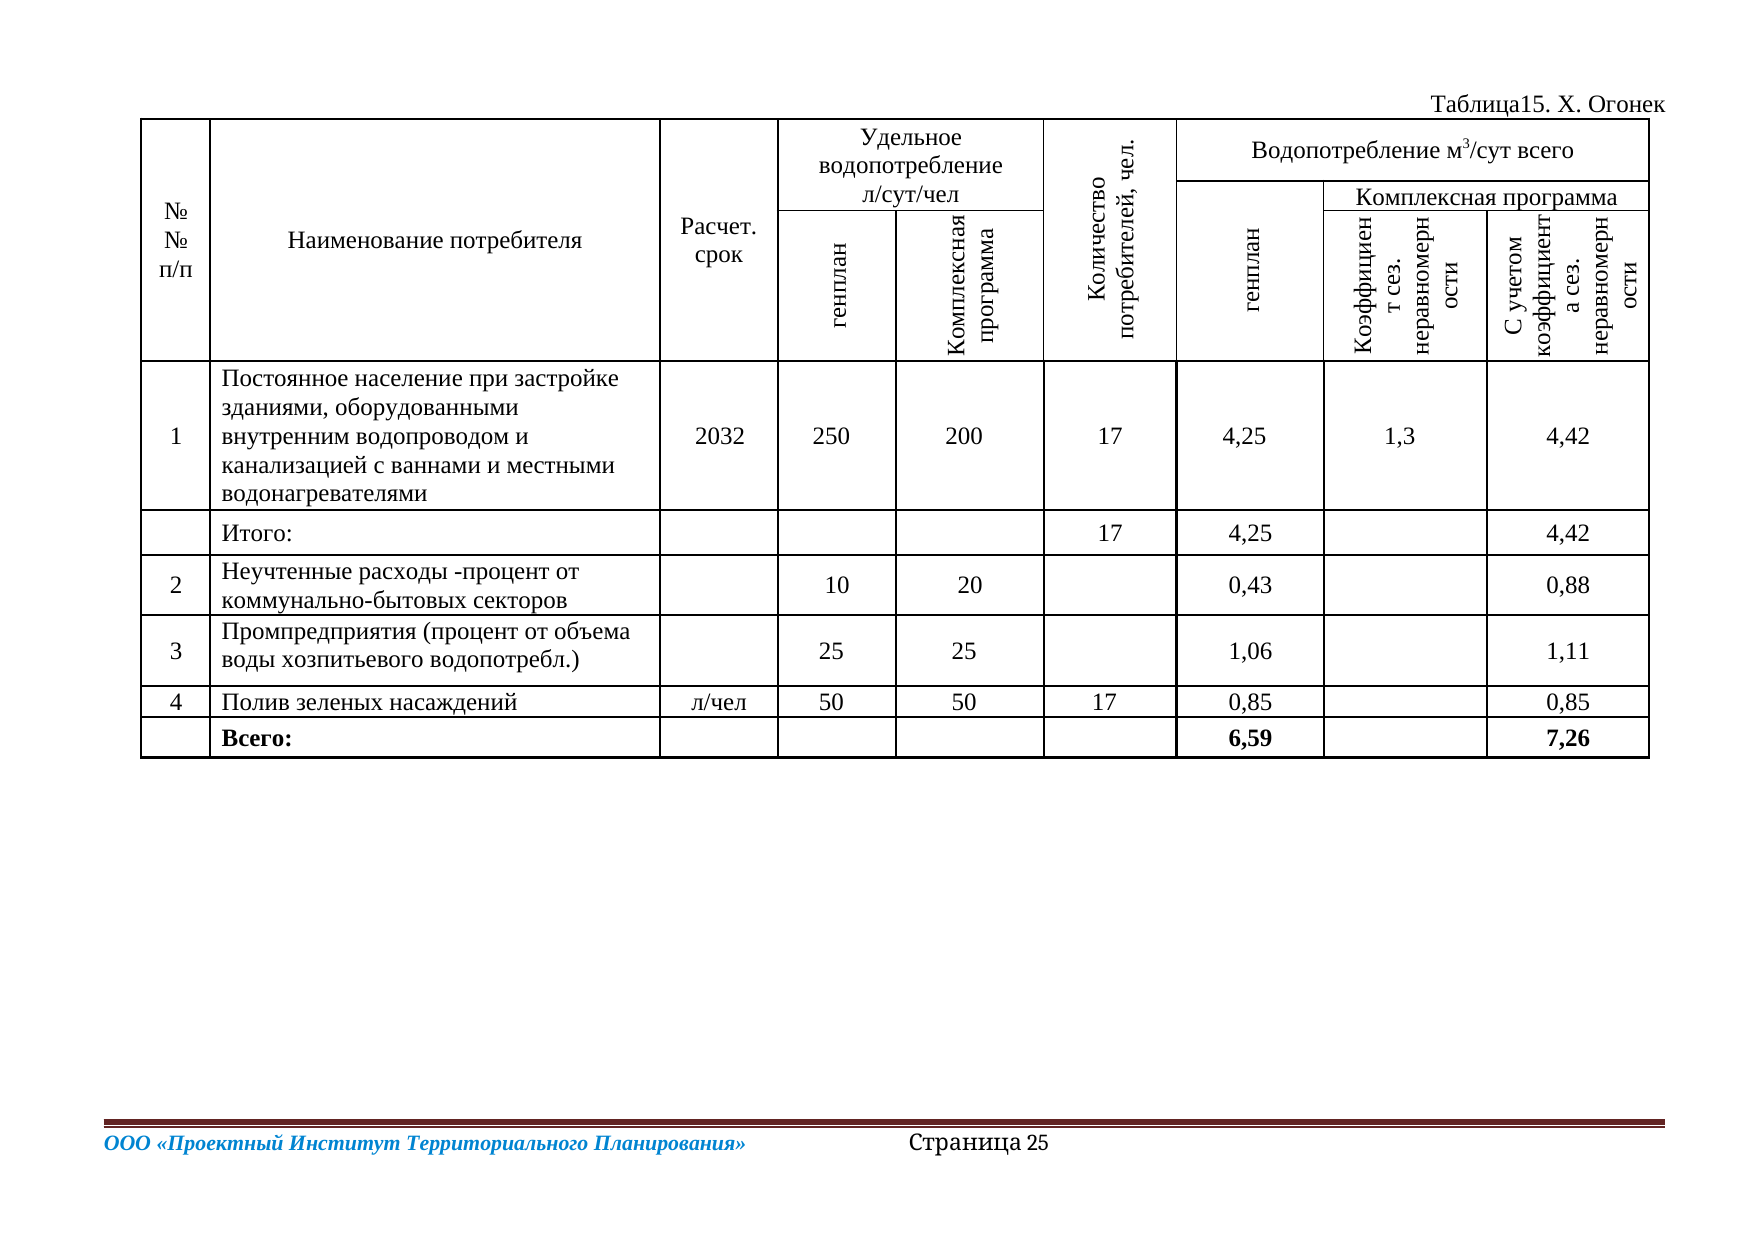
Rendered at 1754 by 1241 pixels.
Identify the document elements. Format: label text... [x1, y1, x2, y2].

table_cell [1325, 556, 1486, 614]
table_cell 250 [779, 362, 895, 509]
table_cell [779, 511, 895, 554]
table_header Расчет. срок [661, 120, 777, 359]
table_cell 17 [1045, 362, 1175, 509]
table_header Количество потребителей, чел. [1044, 120, 1176, 359]
table_cell [661, 718, 777, 756]
table_cell 1,06 [1178, 616, 1323, 685]
table_cell 17 [1045, 687, 1175, 716]
table_header Водопотребление м3/сут всего [1177, 120, 1648, 179]
table_cell 2032 [661, 362, 777, 509]
table_cell 1 [142, 362, 209, 509]
table_cell [897, 718, 1043, 756]
table_cell 10 [779, 556, 895, 614]
table_cell 25 [779, 616, 895, 685]
table_header Наименование потребителя [211, 120, 659, 359]
table_cell Коэффициент сез. неравномерности [1324, 211, 1486, 359]
table_cell 17 [1045, 511, 1175, 554]
table_cell [1325, 616, 1486, 685]
table_cell Постоянное население при застройке зданиями, оборудованными внутренним водопроводом и канализацией с ваннами и местными водонагревателями [211, 362, 659, 509]
table_cell л/чел [661, 687, 777, 716]
table_cell Промпредприятия (процент от объема воды хозпитьевого водопотребл.) [211, 616, 659, 685]
table_cell [661, 556, 777, 614]
table_cell 4,25 [1178, 362, 1323, 509]
table_cell 6,59 [1178, 718, 1323, 756]
table_cell 20 [897, 556, 1043, 614]
table_cell С учетом коэффициента сез. неравномерности [1488, 211, 1648, 359]
text Таблица15. Х. Огонек [103, 89, 1665, 117]
table_cell Комплексная программа [1324, 182, 1648, 210]
table_header Удельное водопотребление л/сут/чел [779, 120, 1043, 210]
table_cell 3 [142, 616, 209, 685]
table_cell 4,42 [1488, 362, 1648, 509]
table_cell 2 [142, 556, 209, 614]
table_cell 7,26 [1488, 718, 1648, 756]
table_cell 0,85 [1488, 687, 1648, 716]
table_cell 4,42 [1488, 511, 1648, 554]
table_cell [779, 718, 895, 756]
table_cell [142, 718, 209, 756]
table_cell [1045, 556, 1175, 614]
table_cell [1325, 511, 1486, 554]
table_cell 4 [142, 687, 209, 716]
table_cell 1,11 [1488, 616, 1648, 685]
table_cell [661, 616, 777, 685]
table_cell 4,25 [1178, 511, 1323, 554]
table_cell 200 [897, 362, 1043, 509]
table_cell 0,85 [1178, 687, 1323, 716]
table_cell Полив зеленых насаждений [211, 687, 659, 716]
table_cell Комплексная программа [897, 211, 1043, 359]
table_cell генплан [1177, 182, 1323, 359]
table_cell 1,3 [1325, 362, 1486, 509]
table_cell [897, 511, 1043, 554]
table_cell [1325, 718, 1486, 756]
table_header №№ п/п [142, 120, 209, 359]
table_cell [142, 511, 209, 554]
table_cell Неучтенные расходы -процент от коммунально-бытовых секторов [211, 556, 659, 614]
table_cell 50 [897, 687, 1043, 716]
table_cell [1325, 687, 1486, 716]
table_cell 0,88 [1488, 556, 1648, 614]
table_cell 50 [779, 687, 895, 716]
table_cell Итого: [211, 511, 659, 554]
table_cell [1045, 616, 1175, 685]
table_cell Всего: [211, 718, 659, 756]
table_cell [1045, 718, 1175, 756]
table_cell 25 [897, 616, 1043, 685]
table_cell 0,43 [1178, 556, 1323, 614]
table_cell генплан [779, 211, 895, 359]
table_cell [661, 511, 777, 554]
